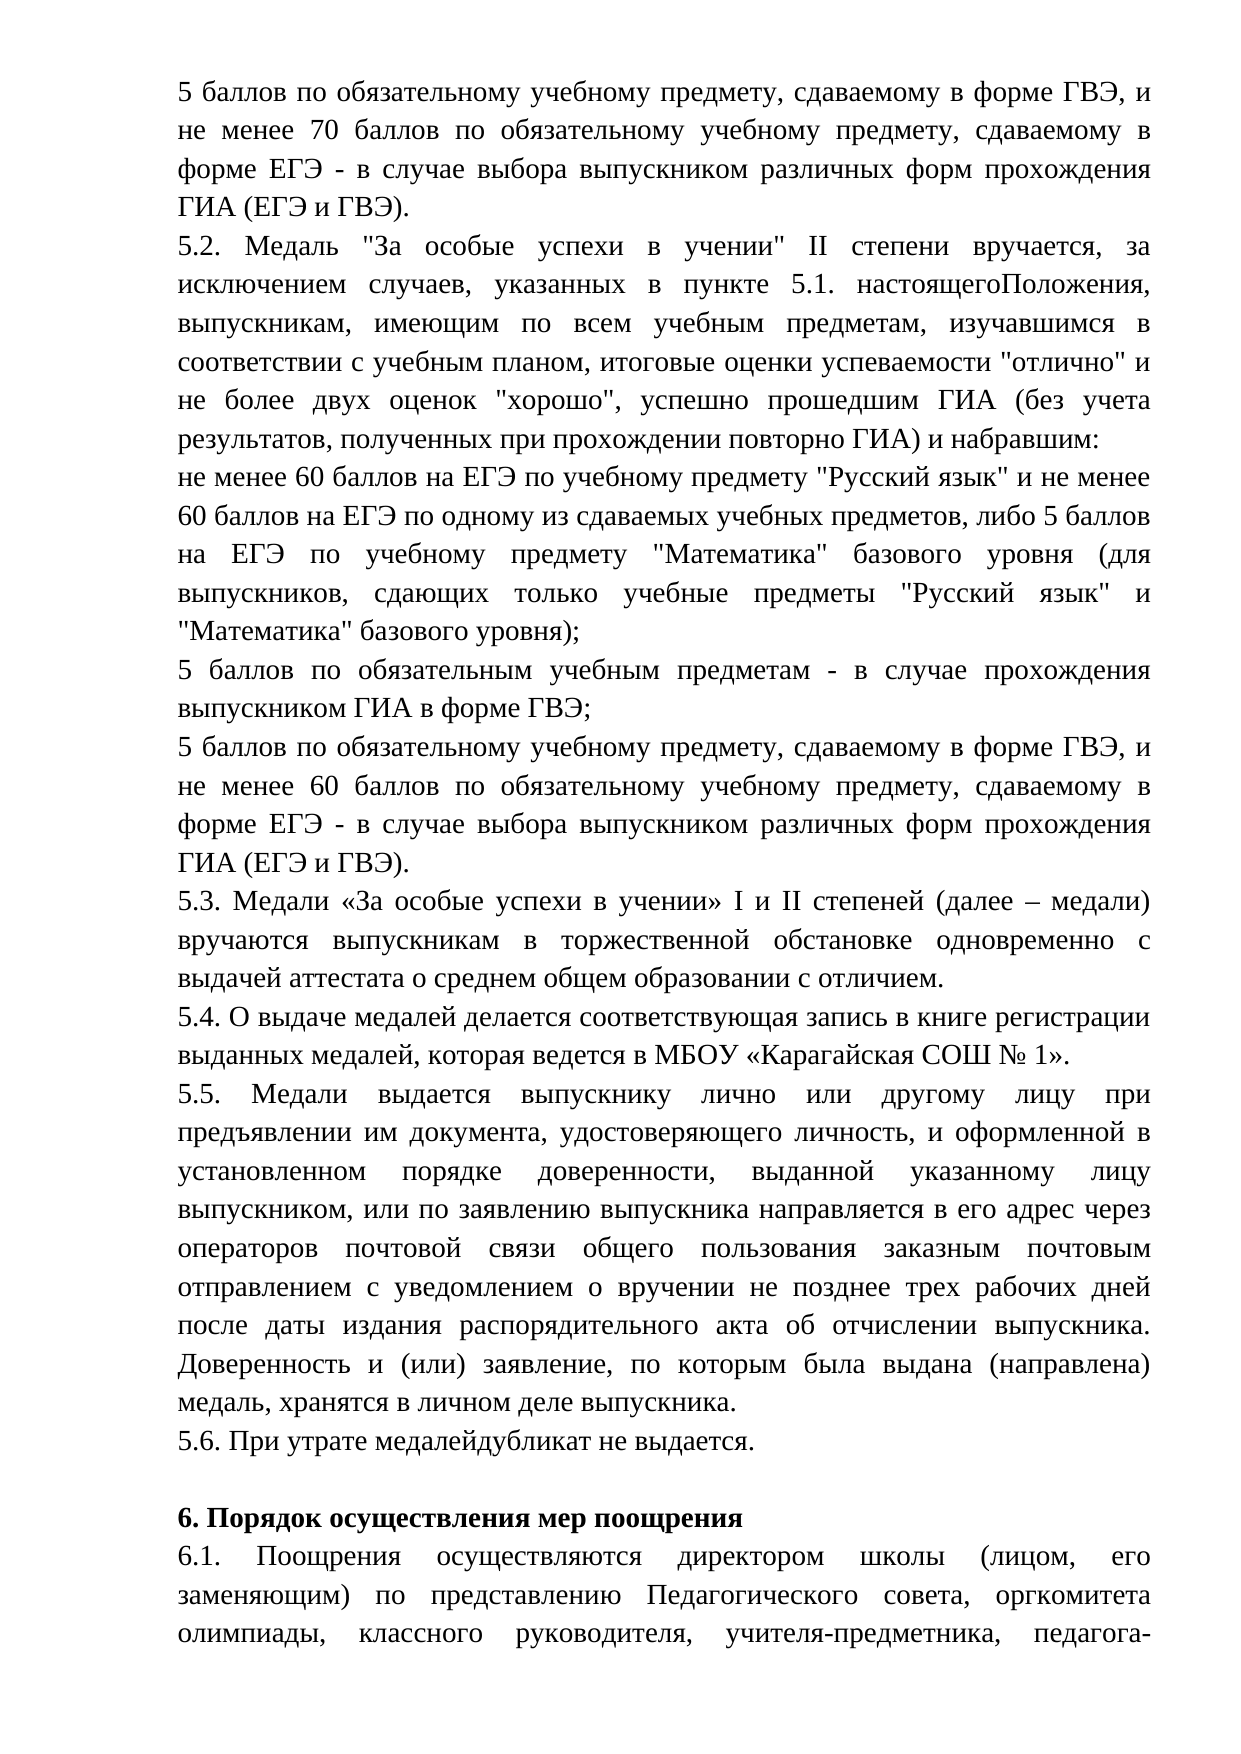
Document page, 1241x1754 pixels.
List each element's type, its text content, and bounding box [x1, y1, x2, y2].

text 5.2. Медаль "За особые успехи в учении" II степени вручается, за исключением случаев, указанных в пункте 5.1. настоящегоПоложения, выпускникам, имеющим по всем учебным предметам, изучавшимся в соответствии с учебным планом, итоговые оценки успеваемости "отлично" и не более двух оценок "хорошо", успешно прошедшим ГИА (без учета результатов, полученных при прохождении повторно ГИА) и набравшим: [177, 228, 1152, 454]
text 5 баллов по обязательному учебному предмету, сдаваемому в форме ГВЭ, и не менее 70 баллов по обязательному учебному предмету, сдаваемому в форме ЕГЭ - в случае выбора выпускником различных форм прохождения ГИА (ЕГЭ и ГВЭ). [177, 74, 1152, 223]
text 5.3. Медали «За особые успехи в учении» I и II степеней (далее – медали) вручаются выпускникам в торжественной обстановке одновременно с выдачей аттестата о среднем общем образовании с отличием. [177, 883, 1152, 994]
text 5.4. О выдаче медалей делается соответствующая запись в книге регистрации выданных медалей, которая ведется в МБОУ «Карагайская СОШ № 1». [177, 999, 1152, 1071]
text 5 баллов по обязательным учебным предметам - в случае прохождения выпускником ГИА в форме ГВЭ; [177, 652, 1152, 724]
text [177, 1538, 1152, 1649]
subtitle 6. Порядок осуществления мер поощрения [177, 1500, 1152, 1533]
text 5 баллов по обязательному учебному предмету, сдаваемому в форме ГВЭ, и не менее 60 баллов по обязательному учебному предмету, сдаваемому в форме ЕГЭ - в случае выбора выпускником различных форм прохождения ГИА (ЕГЭ и ГВЭ). [177, 729, 1152, 878]
text 5.6. При утрате медалейдубликат не выдается. [177, 1423, 1152, 1456]
text не менее 60 баллов на ЕГЭ по учебному предмету "Русский язык" и не менее 60 баллов на ЕГЭ по одному из сдаваемых учебных предметов, либо 5 баллов на ЕГЭ по учебному предмету "Математика" базового уровня (для выпускников, сдающих только учебные предметы "Русский язык" и "Математика" базового уровня); [177, 459, 1152, 647]
text 5.5. Медали выдается выпускнику лично или другому лицу при предъявлении им документа, удостоверяющего личность, и оформленной в установленном порядке доверенности, выданной указанному лицу выпускником, или по заявлению выпускника направляется в его адрес через операторов почтовой связи общего пользования заказным почтовым отправлением с уведомлением о вручении не позднее трех рабочих дней после даты издания распорядительного акта об отчислении выпускника. Доверенность и (или) заявление, по которым была выдана (направлена) медаль, хранятся в личном деле выпускника. [177, 1076, 1152, 1418]
